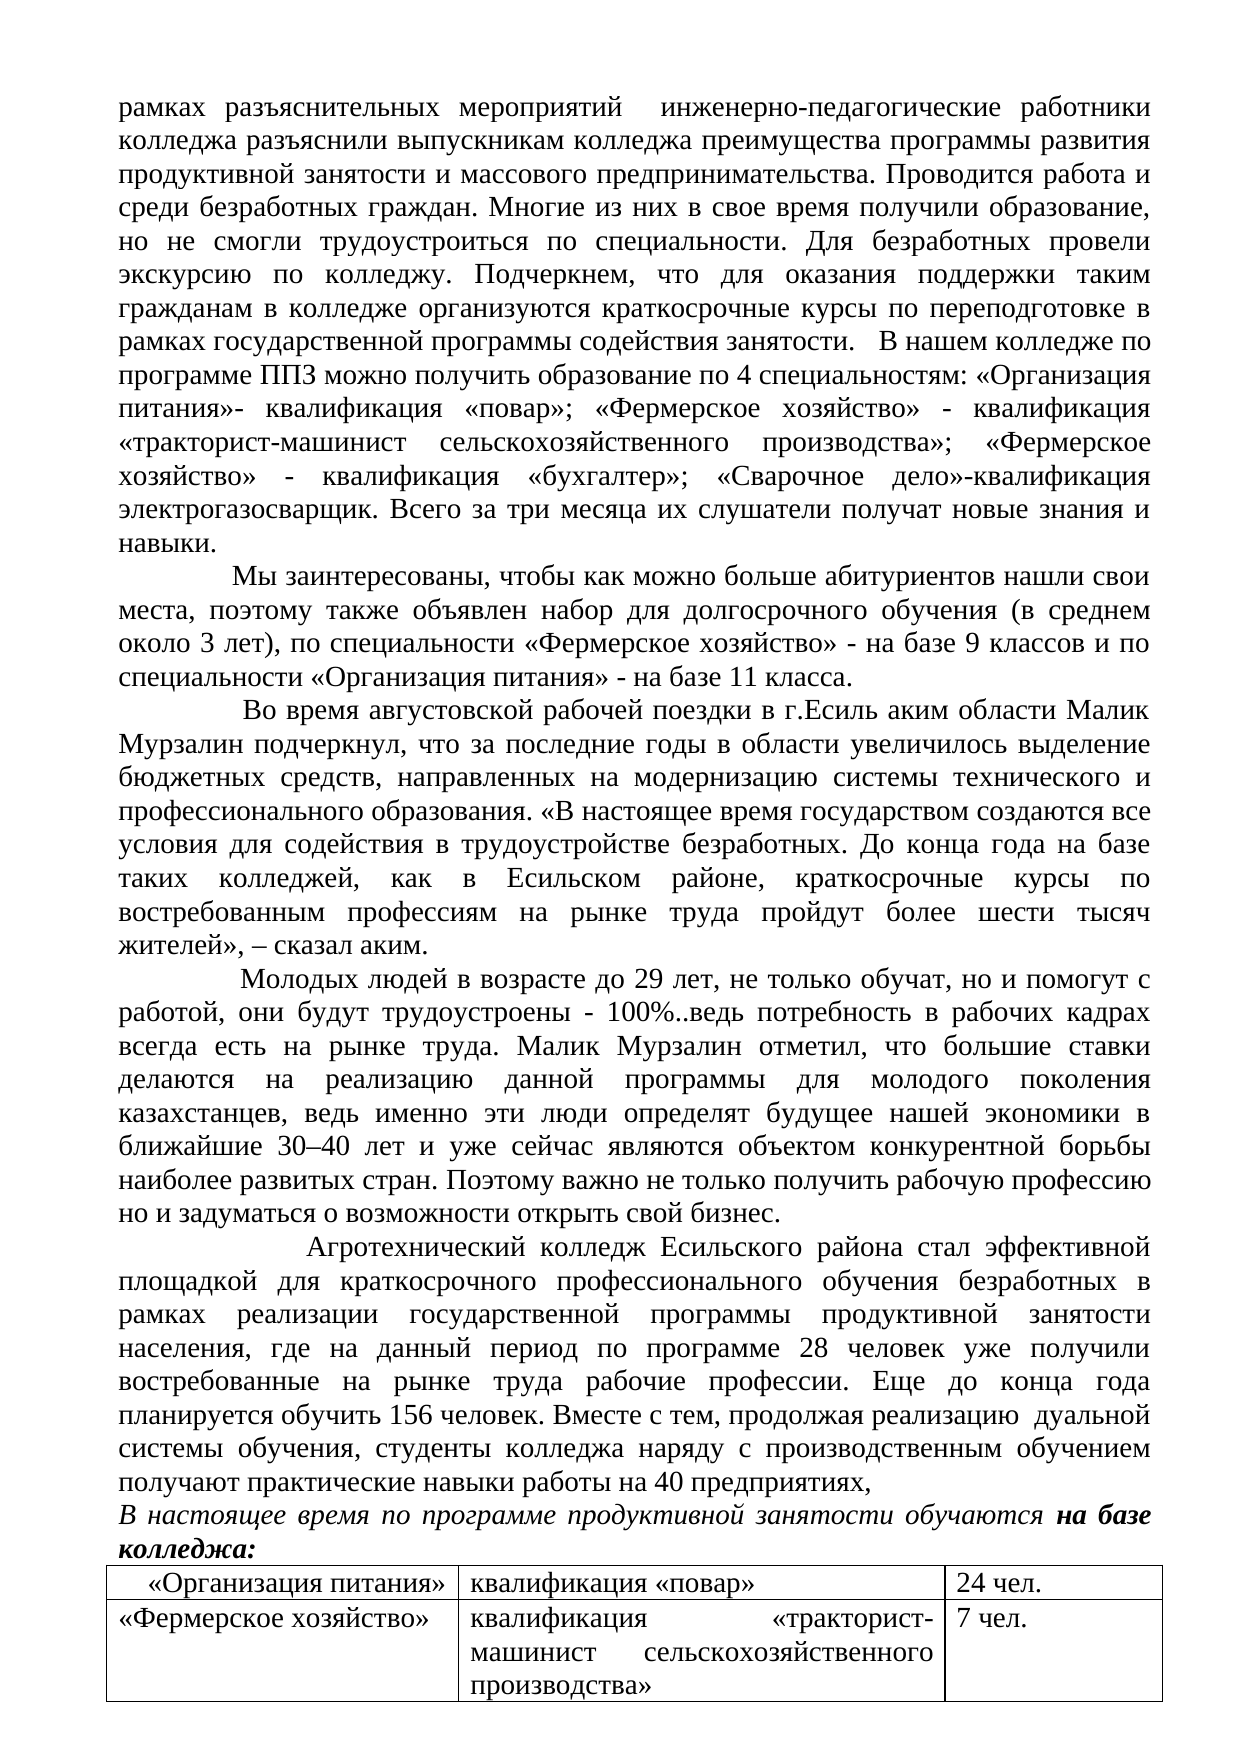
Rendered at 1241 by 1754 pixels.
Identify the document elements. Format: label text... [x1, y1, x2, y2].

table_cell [107, 1600, 458, 1701]
table_cell 7 чел. [946, 1600, 1162, 1701]
table_header 24 чел. [946, 1566, 1162, 1599]
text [118, 323, 1152, 558]
text Мы заинтересованы, чтобы как можно больше абитуриентов нашли свои места, поэтому также объявлен набор для долгосрочного обучения (в среднем около 3 лет), по специальности «Фермерское хозяйство» - на базе 9 классов и по специальности «Организация питания» - на базе 11 класса. [118, 558, 1152, 692]
table_header квалификация «повар» [459, 1566, 944, 1599]
text Молодых людей в возрасте до 29 лет, не только обучат, но и помогут с работой, они будут трудоустроены - 100%..ведь потребность в рабочих кадрах всегда есть на рынке труда. Малик Мурзалин отметил, что большие ставки делаются на реализацию данной программы для молодого поколения казахстанцев, ведь именно эти люди определят будущее нашей экономики в ближайшие 30–40 лет и уже сейчас являются объектом конкурентной борьбы наиболее развитых стран. Поэтому важно не только получить рабочую профессию но и задуматься о возможности открыть свой бизнес. [118, 961, 1152, 1229]
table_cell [459, 1600, 944, 1701]
text Во время августовской рабочей поездки в г.Есиль аким области Малик Мурзалин подчеркнул, что за последние годы в области увеличилось выделение бюджетных средств, направленных на модернизацию системы технического и профессионального образования. «В настоящее время государством создаются все условия для содействия в трудоустройстве безработных. До конца года на базе таких колледжей, как в Есильском районе, краткосрочные курсы по востребованным профессиям на рынке труда пройдут более шести тысяч жителей», – сказал аким. [118, 692, 1152, 961]
table_header «Организация питания» [107, 1566, 458, 1599]
text В настоящее время по программе продуктивной занятости обучаются на базе колледжа: [118, 1497, 1152, 1564]
text Агротехнический колледж Есильского района стал эффективной площадкой для краткосрочного профессионального обучения безработных в рамках реализации государственной программы продуктивной занятости населения, где на данный период по программе 28 человек уже получили востребованные на рынке труда рабочие профессии. Еще до конца года планируется обучить 156 человек. Вместе с тем, продолжая реализацию дуальной системы обучения, студенты колледжа наряду с производственным обучением получают практические навыки работы на 40 предприятиях, [118, 1229, 1152, 1497]
